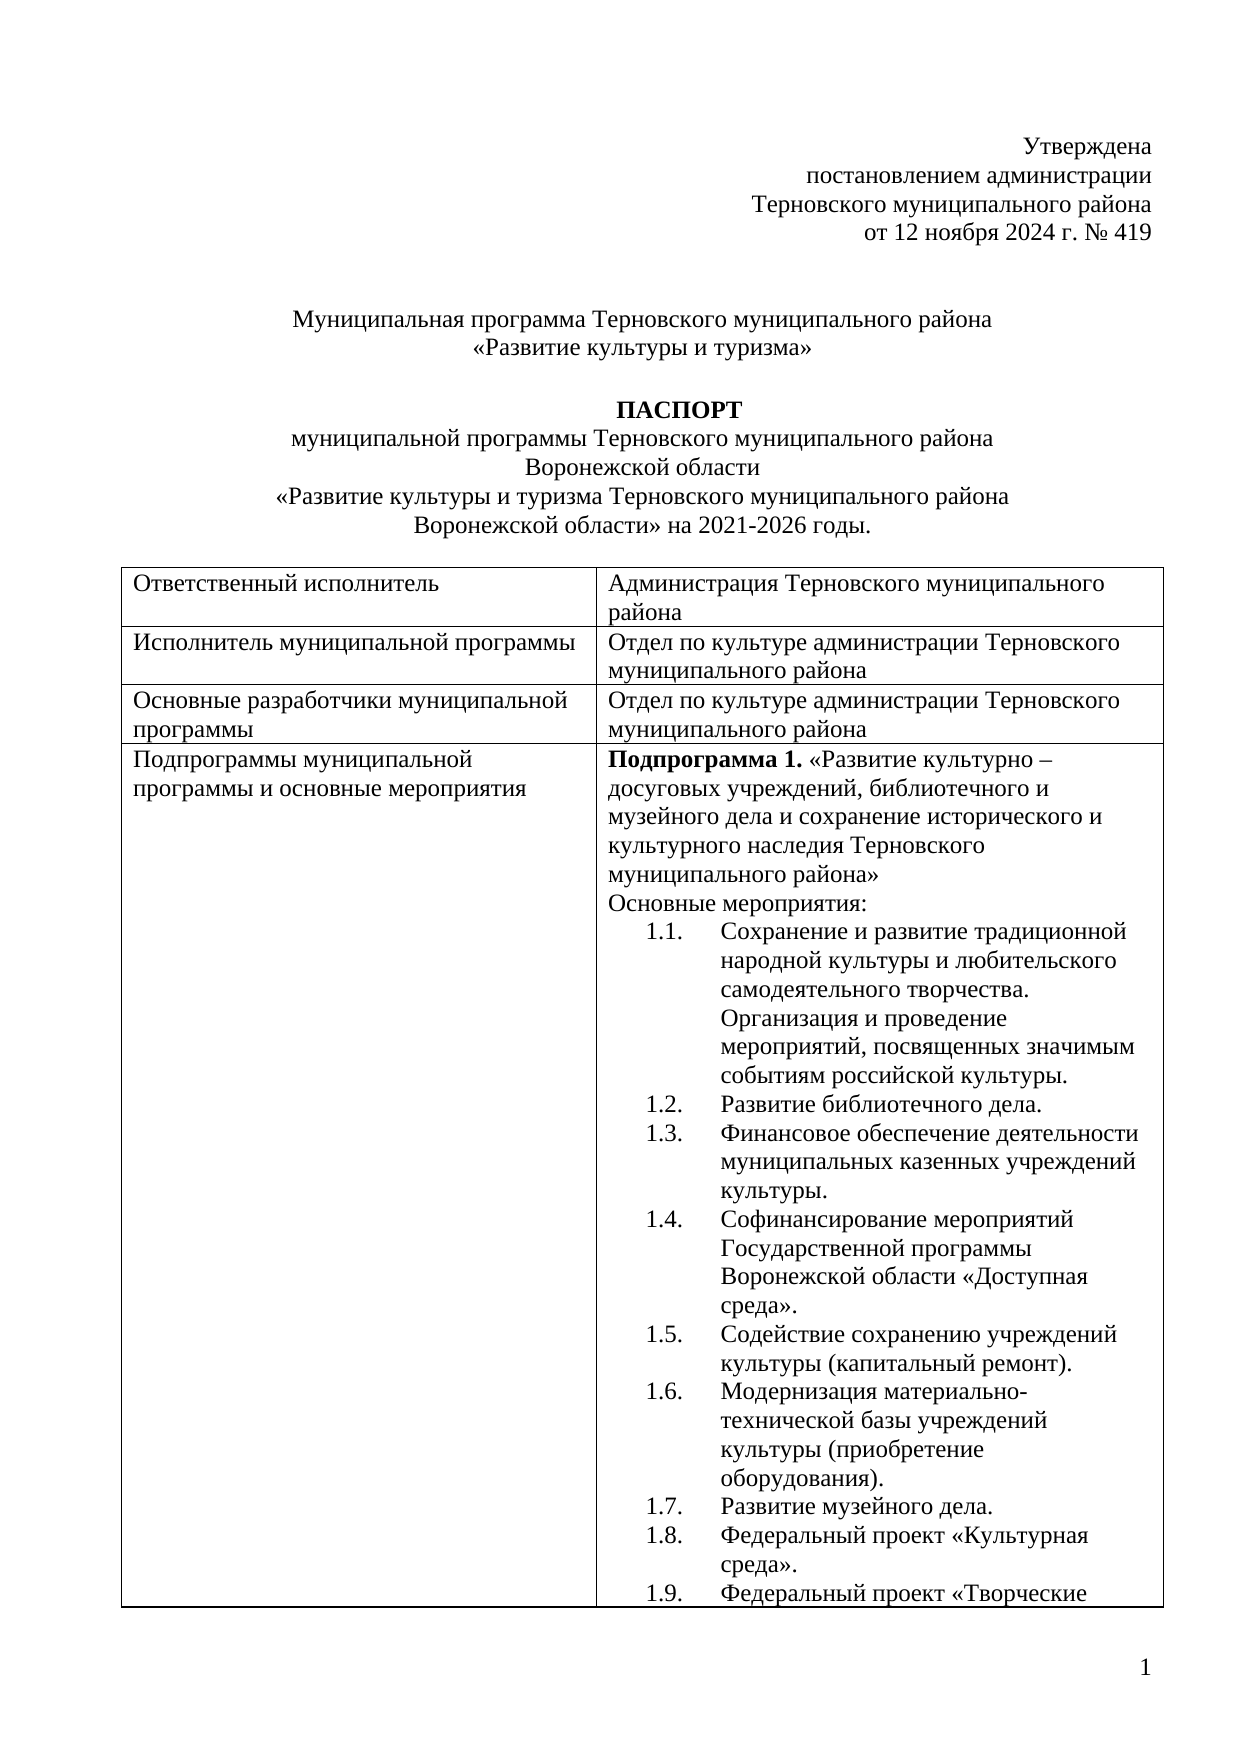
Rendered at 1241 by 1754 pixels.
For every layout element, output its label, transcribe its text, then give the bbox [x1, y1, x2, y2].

text «Развитие культуры и туризма Терновского муниципального района [133, 481, 1152, 510]
text Воронежской области» на 2021-2026 годы. [133, 510, 1152, 538]
table_cell Исполнитель муниципальной программы [122, 627, 596, 684]
text ПАСПОРТ [133, 395, 1152, 423]
table_header Ответственный исполнитель [122, 568, 596, 626]
table_header Администрация Терновского муниципального района [597, 568, 1163, 626]
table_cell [597, 744, 1163, 1606]
text Воронежской области [133, 452, 1152, 481]
text Терновского муниципального района [133, 189, 1152, 217]
table_cell Отдел по культуре администрации Терновского муниципального района [597, 627, 1163, 684]
text от 12 ноября 2024 г. № 419 [133, 217, 1152, 246]
table_cell Основные разработчики муниципальной программы [122, 685, 596, 743]
text Муниципальная программа Терновского муниципального района [133, 304, 1152, 332]
text «Развитие культуры и туризма» [133, 332, 1152, 361]
text муниципальной программы Терновского муниципального района [133, 423, 1152, 452]
text постановлением администрации [133, 160, 1152, 189]
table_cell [122, 744, 596, 1606]
text Утверждена [133, 131, 1152, 160]
table_cell Отдел по культуре администрации Терновского муниципального района [597, 685, 1163, 743]
